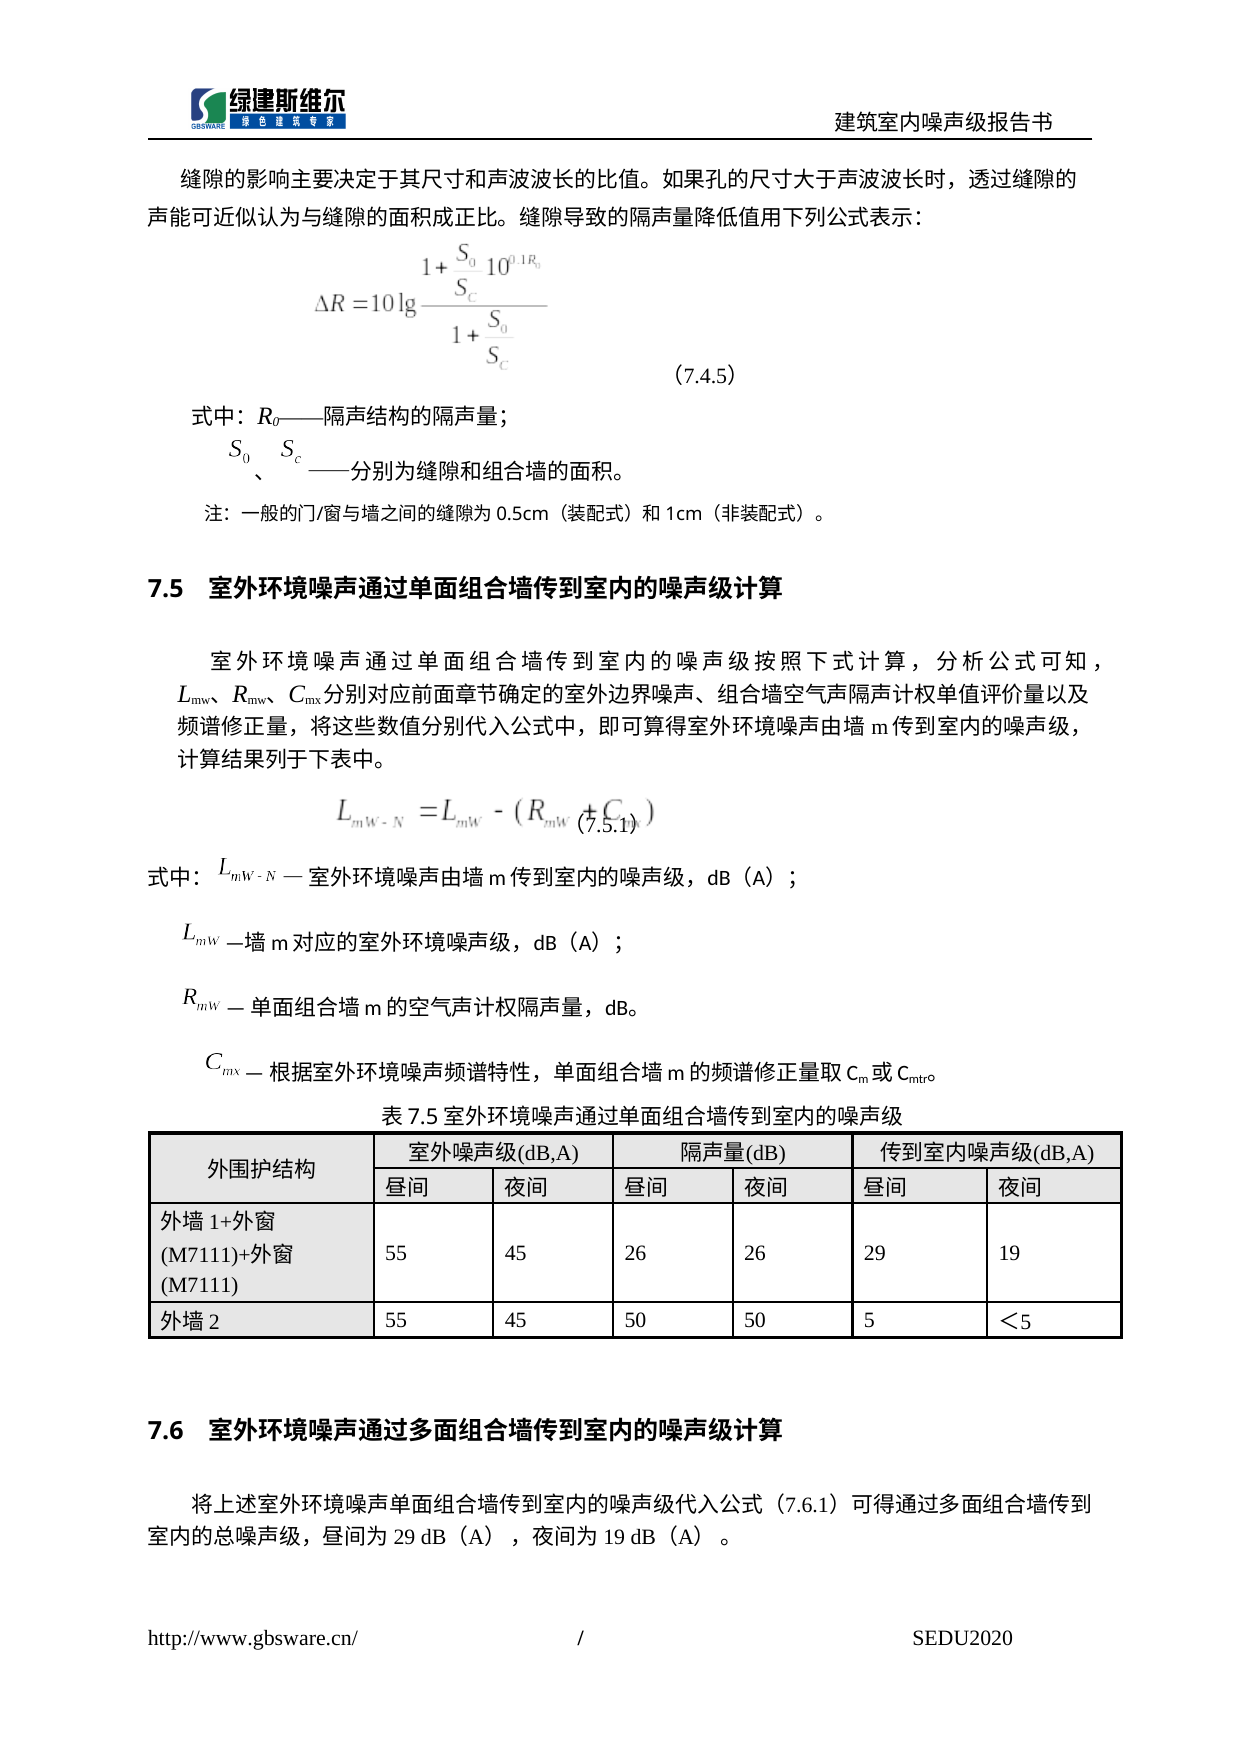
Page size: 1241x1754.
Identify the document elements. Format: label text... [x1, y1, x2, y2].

table_cell 夜间 [988, 1169, 1120, 1202]
table_header 室外噪声级(dB,A) [375, 1135, 612, 1167]
table_cell 夜间 [734, 1169, 851, 1202]
subtitle 室外环境噪声通过多面组合墙传到室内的噪声级计算 [148, 1396, 1092, 1461]
table_header 外围护结构 [151, 1135, 373, 1202]
table_header 隔声量(dB) [614, 1135, 851, 1167]
table_cell 55 [375, 1303, 492, 1336]
text （7.5.1） [191, 806, 1092, 839]
text 注：一般的门/窗与墙之间的缝隙为0.5cm（装配式）和1cm（非装配式）。 [148, 496, 1092, 529]
table_cell 29 [854, 1204, 986, 1301]
text 表7.5 室外环境噪声通过单面组合墙传到室内的噪声级 [148, 1099, 1092, 1131]
table_cell 55 [375, 1204, 492, 1301]
table_cell 外墙1+外窗(M7111)+外窗(M7111) [151, 1204, 373, 1301]
table_cell 50 [734, 1303, 851, 1336]
table_cell 昼间 [614, 1169, 732, 1202]
table_cell 5 [854, 1303, 986, 1336]
table_cell 昼间 [854, 1169, 986, 1202]
text — 根据室外环境噪声频谱特性，单面组合墙m的频谱修正量取Cm或Cmtr。 [148, 1034, 1092, 1099]
text 将上述室外环境噪声单面组合墙传到室内的噪声级代入公式（7.6.1）可得通过多面组合墙传到室内的总噪声级，昼间为 29 dB（A） ，夜间为 19 dB（A） 。 [148, 1486, 1092, 1551]
table_cell 19 [988, 1204, 1120, 1301]
text 、——分别为缝隙和组合墙的面积。 [148, 431, 1092, 496]
table_cell 26 [734, 1204, 851, 1301]
text 室外环境噪声通过单面组合墙传到室内的噪声级按照下式计算，分析公式可知，Lmw、Rmw、Cmx分别对应前面章节确定的室外边界噪声、组合墙空气声隔声计权单值评价量以及频谱修正量，将这些数值分别代入公式中，即可算得室外环境噪声由墙m传到室内的噪声级，计算结果列于下表中。 [177, 644, 1092, 774]
text 式中：— 室外环境噪声由墙m传到室内的噪声级，dB（A）； [148, 839, 1092, 904]
text — 单面组合墙m的空气声计权隔声量，dB。 [148, 969, 1092, 1034]
table_cell 50 [614, 1303, 732, 1336]
text 缝隙的影响主要决定于其尺寸和声波波长的比值。如果孔的尺寸大于声波波长时，透过缝隙的声能可近似认为与缝隙的面积成正比。缝隙导致的隔声量降低值用下列公式表示： [148, 162, 1092, 232]
table_cell 45 [494, 1303, 612, 1336]
table_cell 外墙2 [151, 1303, 373, 1336]
table_header 传到室内噪声级(dB,A) [854, 1135, 1120, 1167]
table_cell 26 [614, 1204, 732, 1301]
text —墙m对应的室外环境噪声级，dB（A）； [148, 904, 1092, 969]
table_cell 昼间 [375, 1169, 492, 1202]
text （7.4.5） [148, 236, 1092, 399]
text 式中：R0——隔声结构的隔声量； [148, 399, 1092, 431]
subtitle 室外环境噪声通过单面组合墙传到室内的噪声级计算 [148, 554, 1092, 619]
table_cell ＜5 [988, 1303, 1120, 1336]
table_cell 45 [494, 1204, 612, 1301]
table_cell 夜间 [494, 1169, 612, 1202]
picture [187, 88, 347, 130]
